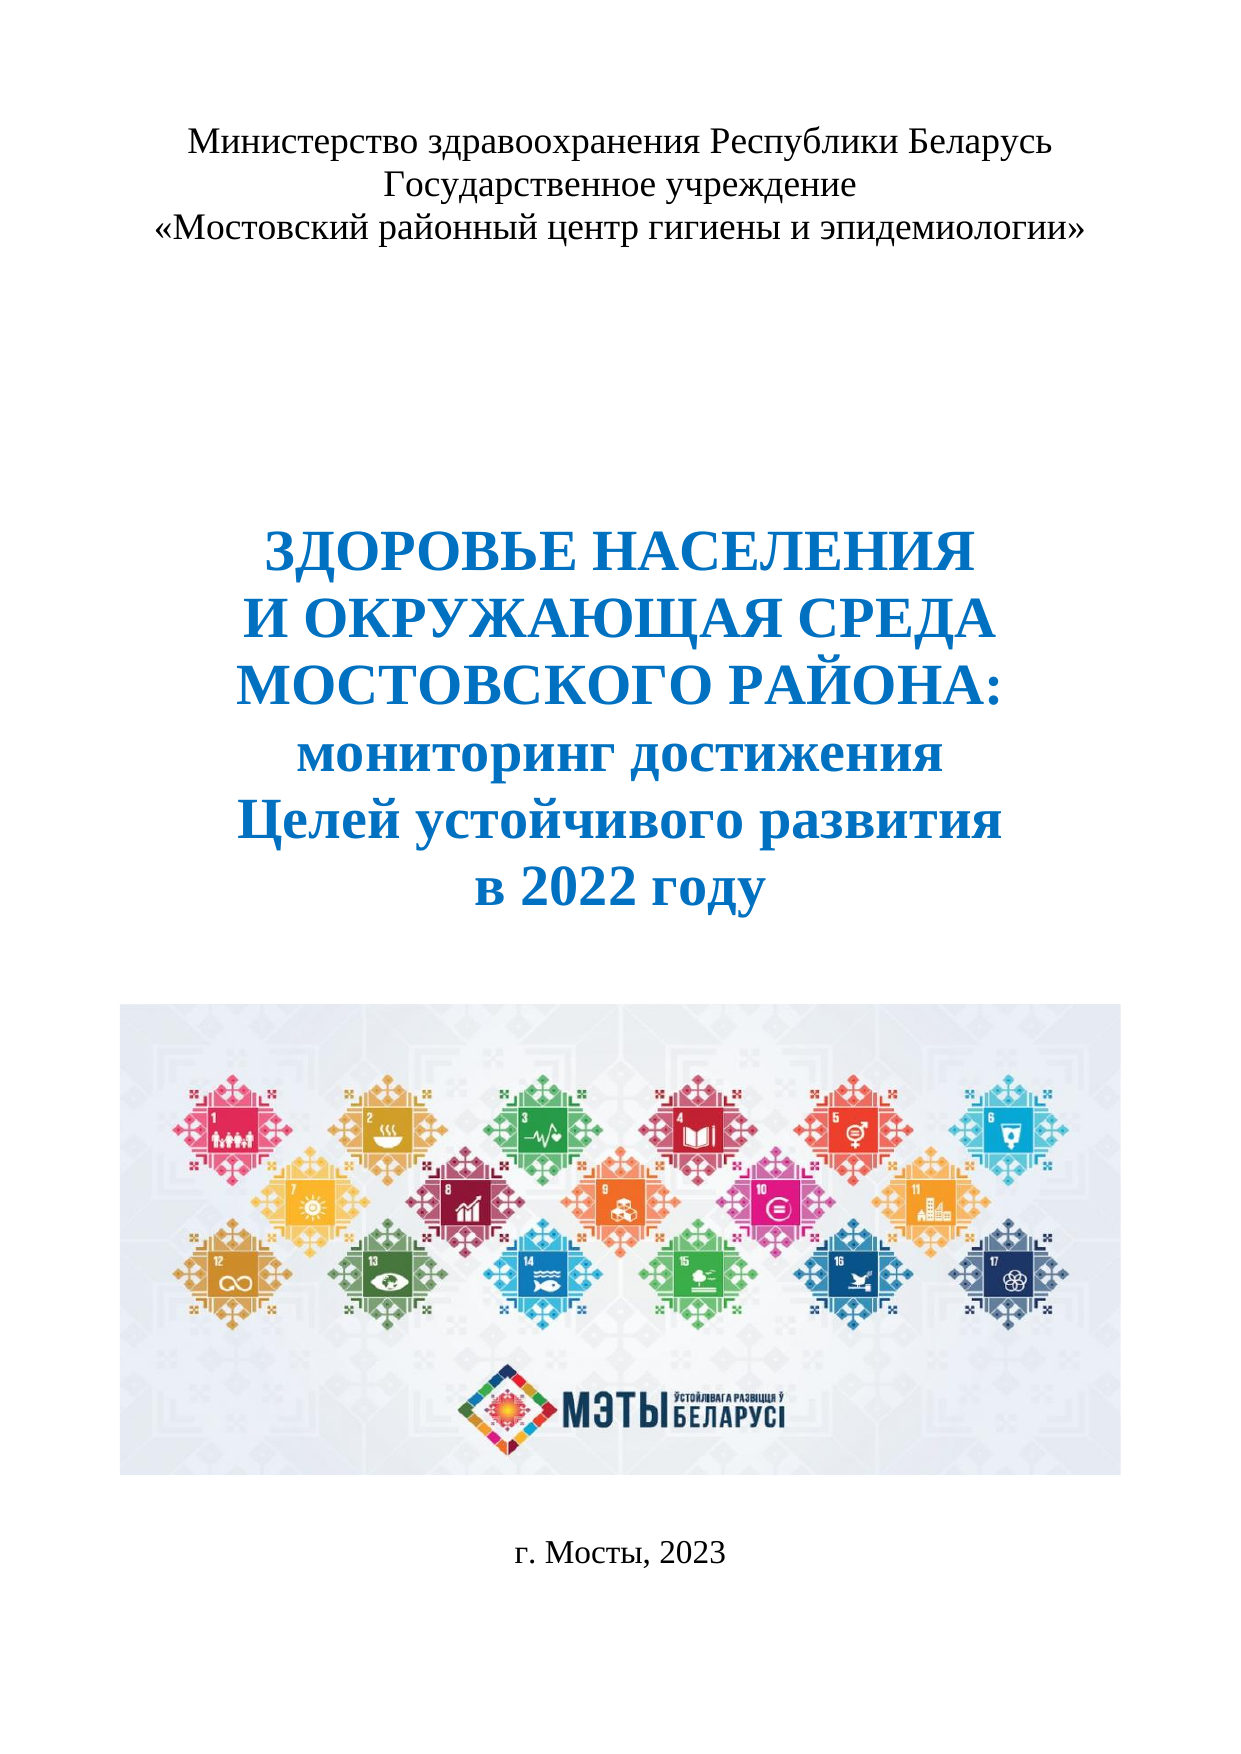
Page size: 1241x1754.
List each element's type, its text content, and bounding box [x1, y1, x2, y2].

text Государственное учреждение [118, 161, 1122, 204]
text «Мостовский районный центр гигиены и эпидемиологии» [118, 204, 1122, 247]
picture [119, 1004, 1121, 1475]
text Целей устойчивого развития [118, 784, 1122, 851]
text в 2022 году [118, 851, 1122, 918]
text мониторинг достижения [118, 717, 1122, 784]
text Министерство здравоохранения Республики Беларусь [118, 118, 1122, 161]
text И ОКРУЖАЮЩАЯ СРЕДА МОСТОВСКОГО РАЙОНА: [118, 583, 1122, 717]
text г. Мосты, 2023 [118, 1532, 1122, 1570]
text ЗДОРОВЬЕ НАСЕЛЕНИЯ [118, 516, 1122, 583]
